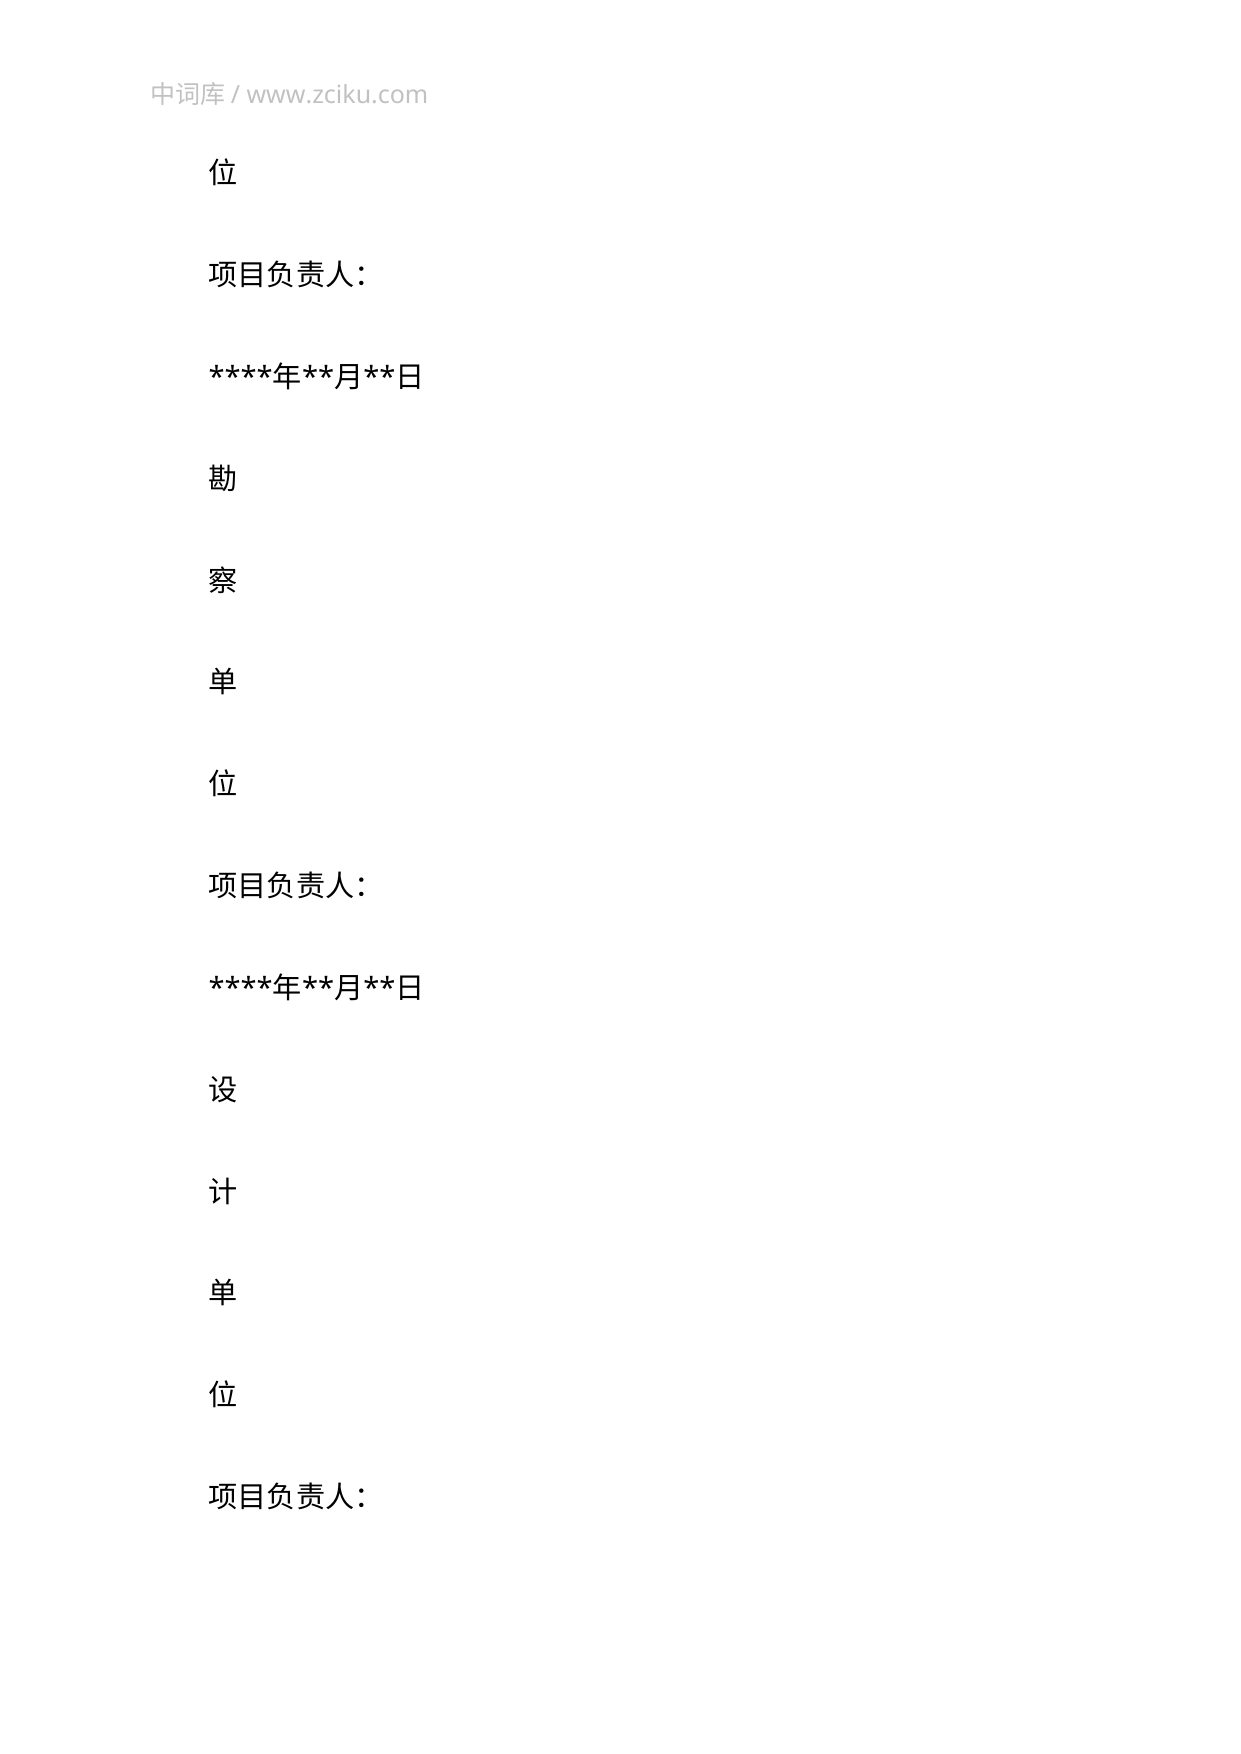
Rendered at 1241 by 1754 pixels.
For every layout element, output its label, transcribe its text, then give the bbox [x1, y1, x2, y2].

text 位 [150, 150, 1090, 192]
text 项目负责人： [150, 863, 1090, 905]
text 计 [150, 1168, 1090, 1210]
text 位 [150, 1372, 1090, 1414]
text 单 [150, 659, 1090, 701]
text 项目负责人： [150, 252, 1090, 294]
text 勘 [150, 456, 1090, 498]
text 项目负责人： [150, 1473, 1090, 1516]
text 设 [150, 1066, 1090, 1109]
text 察 [150, 557, 1090, 599]
text ****年**月**日 [150, 353, 1090, 396]
text ****年**月**日 [150, 964, 1090, 1007]
text 单 [150, 1270, 1090, 1312]
text 位 [150, 761, 1090, 803]
